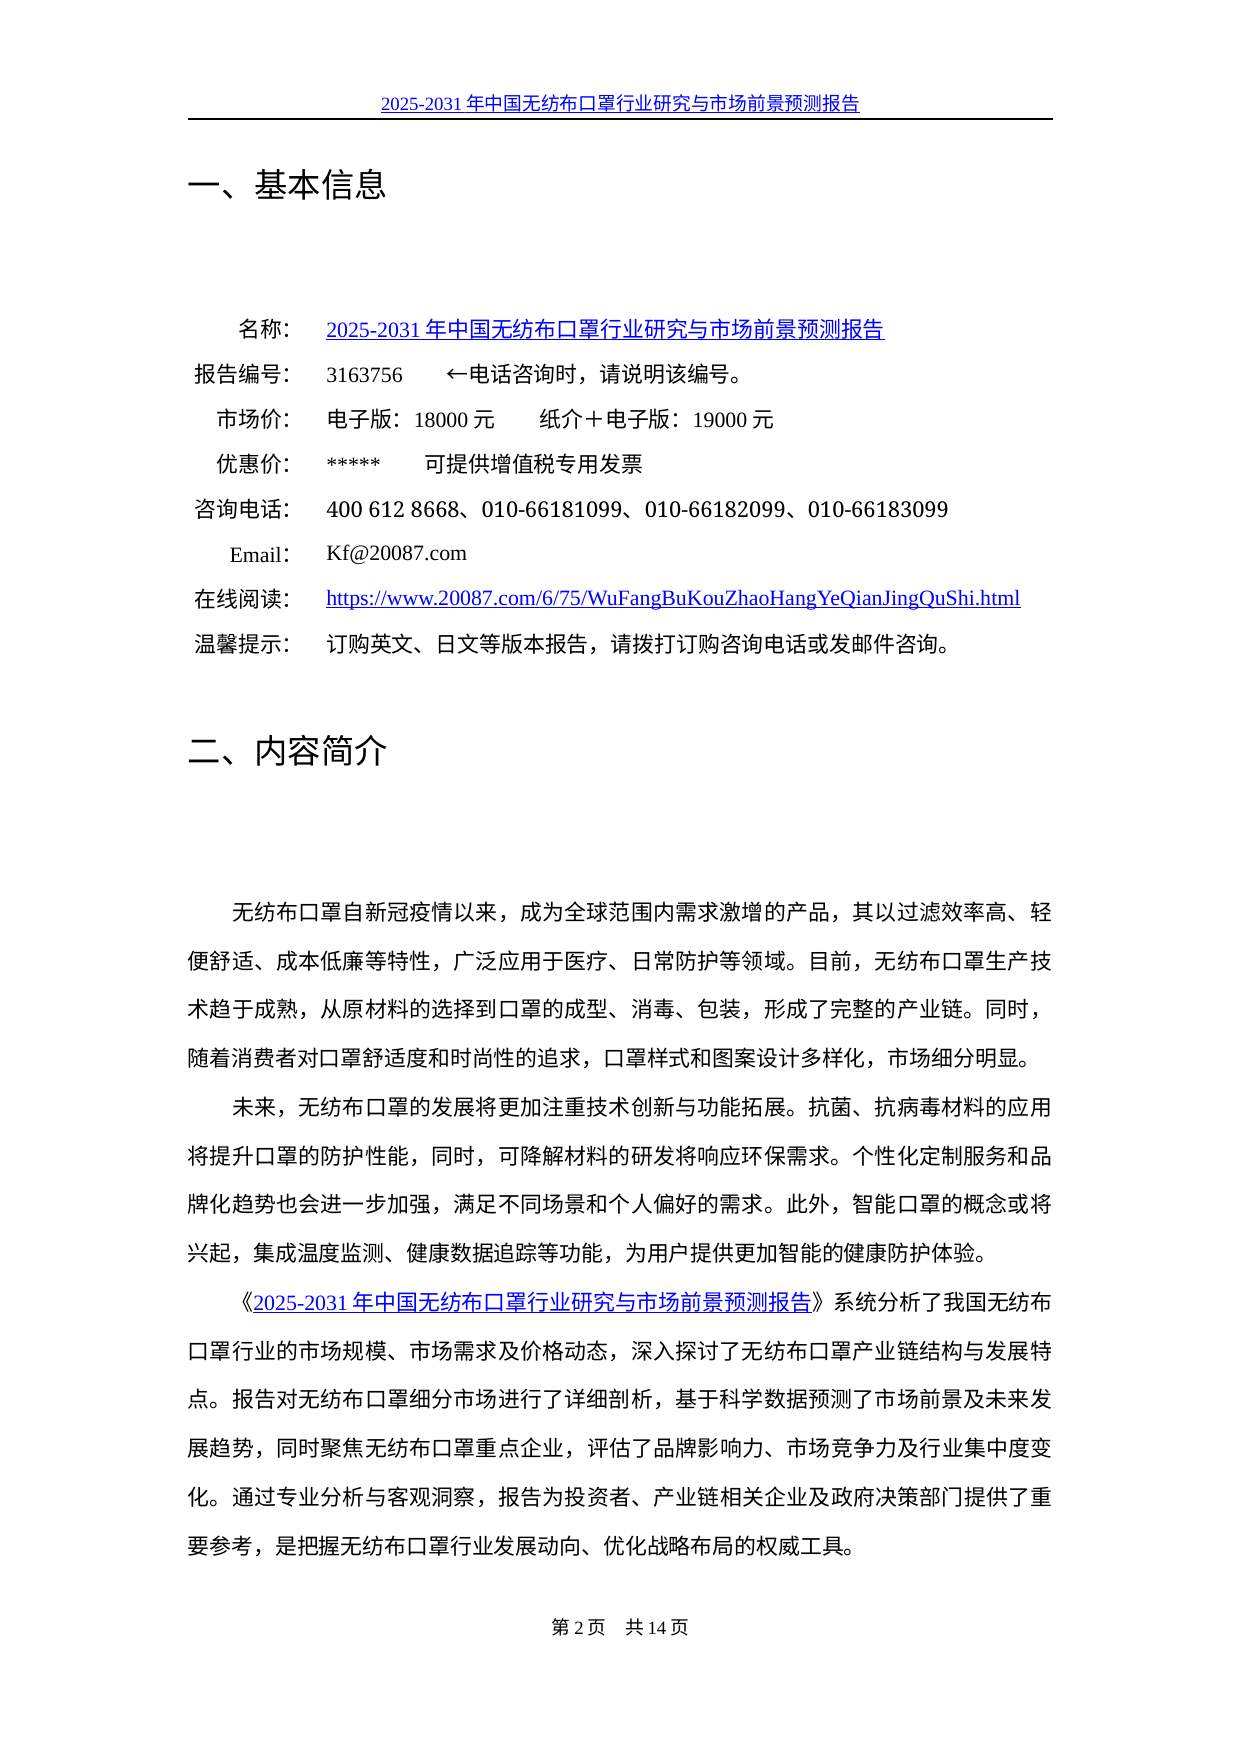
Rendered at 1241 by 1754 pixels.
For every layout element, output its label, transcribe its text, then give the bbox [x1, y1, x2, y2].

table_cell 市场价： [167, 402, 315, 447]
table_cell 3163756 ←电话咨询时，请说明该编号。 [315, 357, 1073, 402]
title 二、内容简介 [187, 717, 1053, 782]
table_cell Email： [167, 537, 315, 582]
table_cell 电子版：18000 元 纸介＋电子版：19000 元 [315, 402, 1073, 447]
table_cell 报告编号： [167, 357, 315, 402]
table_cell 在线阅读： [167, 582, 315, 627]
table_cell 400 612 8668、010-66181099、010-66182099、010-66183099 [315, 492, 1073, 537]
table_cell 咨询电话： [167, 492, 315, 537]
table_header 2025-2031年中国无纺布口罩行业研究与市场前景预测报告 [315, 312, 1073, 357]
table_cell ***** 可提供增值税专用发票 [315, 447, 1073, 492]
table_header 名称： [167, 312, 315, 357]
table_cell 订购英文、日文等版本报告，请拨打订购咨询电话或发邮件咨询。 [315, 627, 1073, 672]
table_cell 优惠价： [167, 447, 315, 492]
title 一、基本信息 [187, 150, 1053, 215]
table_cell 温馨提示： [167, 627, 315, 672]
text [187, 894, 1053, 1561]
table_cell [315, 582, 1073, 627]
table_cell Kf@20087.com [315, 537, 1073, 582]
